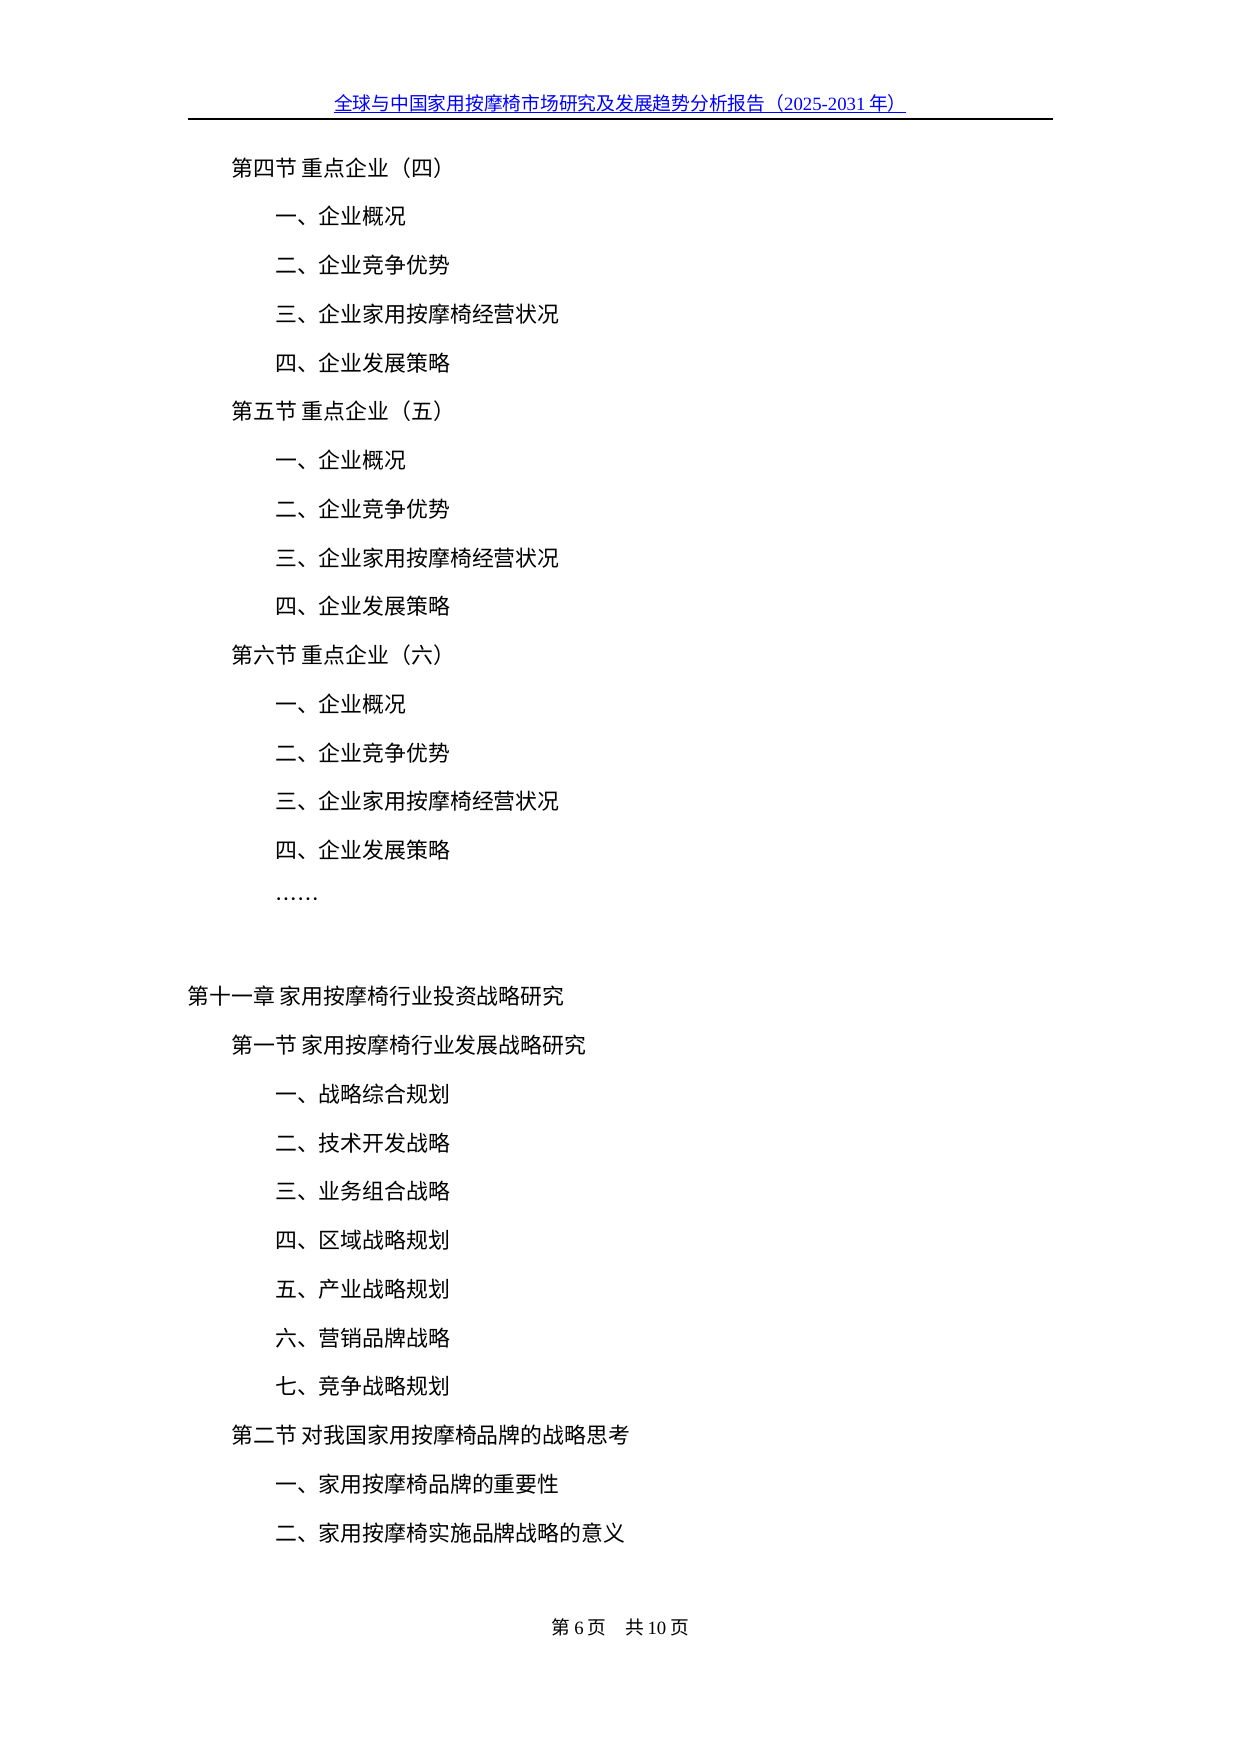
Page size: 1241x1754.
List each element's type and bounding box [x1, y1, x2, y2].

text [187, 150, 1053, 1548]
